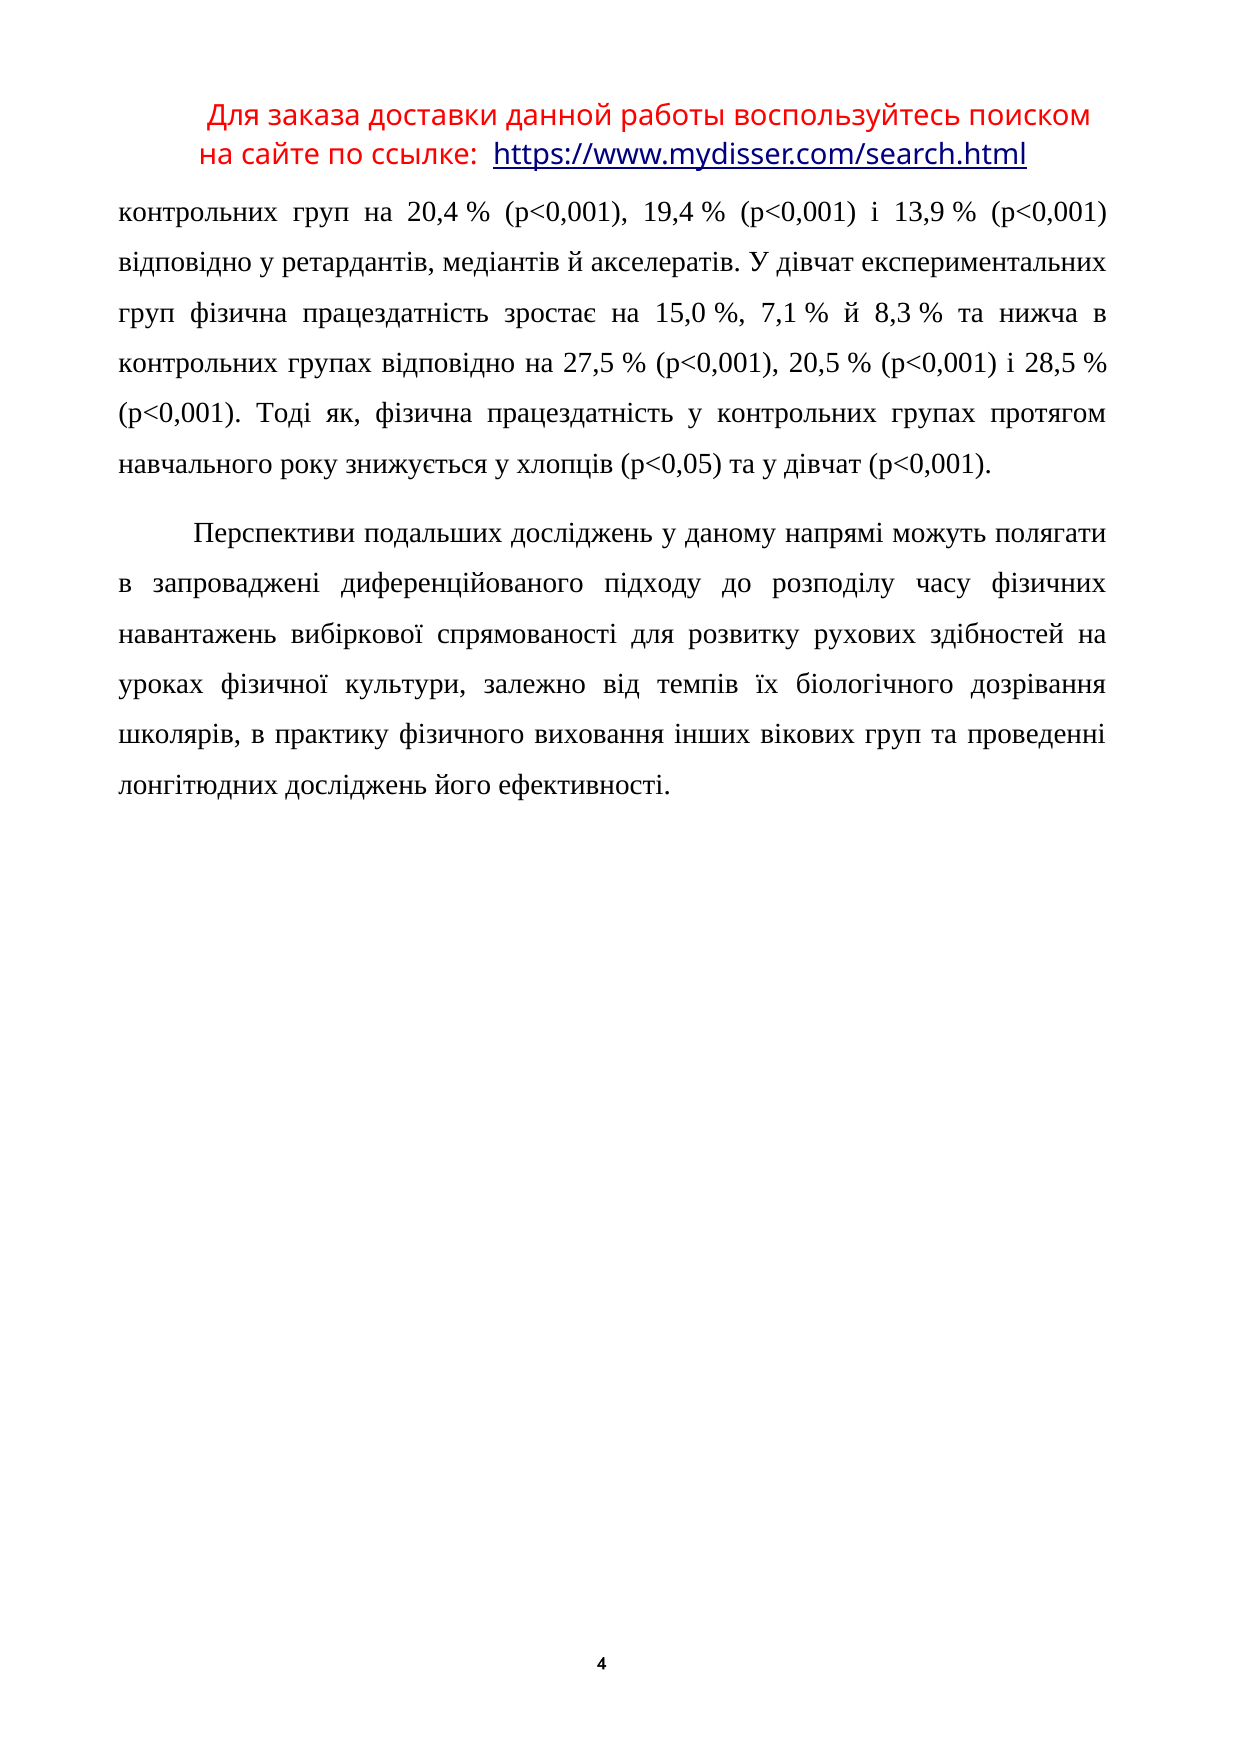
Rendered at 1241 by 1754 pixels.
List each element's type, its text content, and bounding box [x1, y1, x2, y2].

text Перспективи подальших досліджень у даному напрямі можуть полягати в запроваджені диференційованого підходу до розподілу часу фізичних навантажень вибіркової спрямованості для розвитку рухових здібностей на уроках фізичної культури, залежно від темпів їх біологічного дозрівання школярів, в практику фізичного виховання інших вікових груп та проведенні лонгітюдних досліджень його ефективності. [118, 515, 1107, 800]
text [118, 194, 1107, 479]
